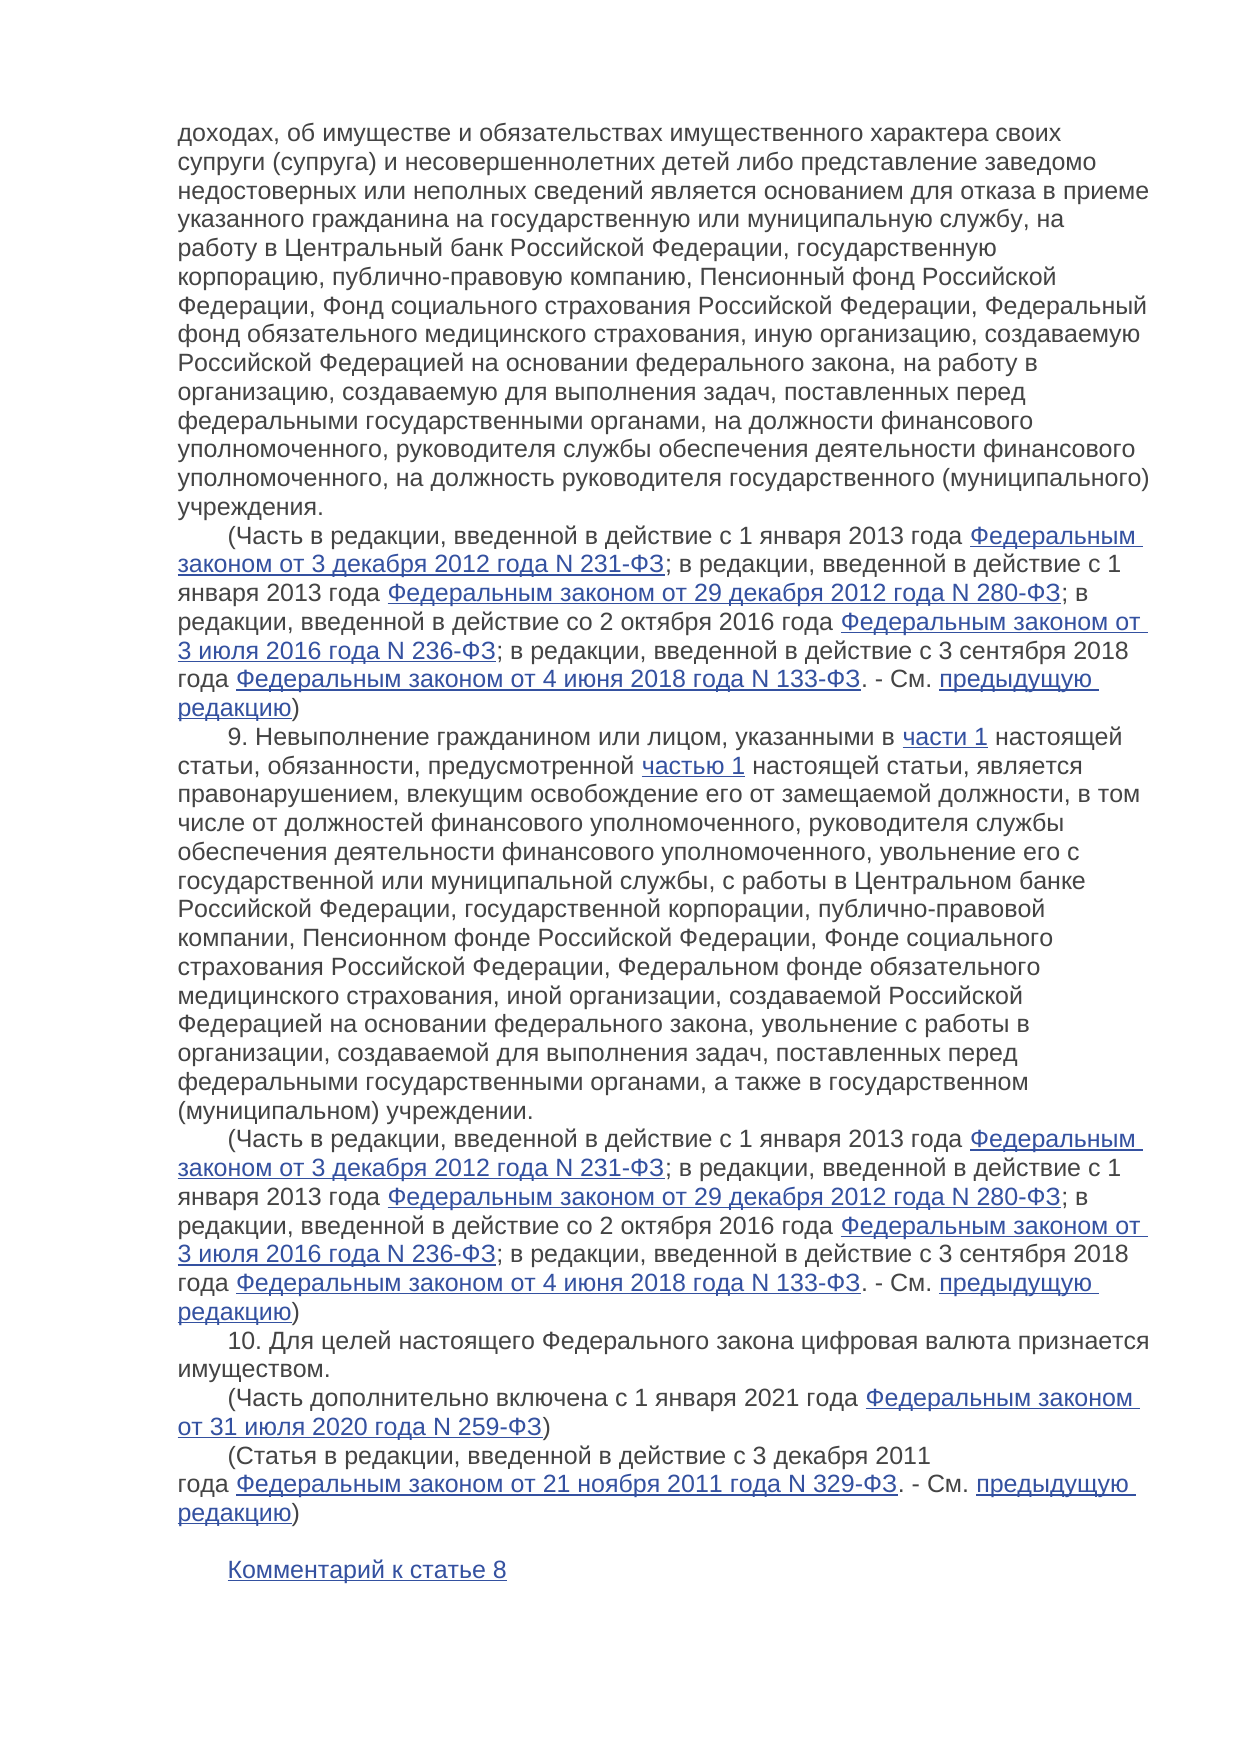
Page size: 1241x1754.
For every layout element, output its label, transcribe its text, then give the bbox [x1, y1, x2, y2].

text (Часть в редакции, введенной в действие с 1 января 2013 года Федеральным законом от 3 декабря 2012 года N 231-ФЗ; в редакции, введенной в действие с 1 января 2013 года Федеральным законом от 29 декабря 2012 года N 280-ФЗ; в редакции, введенной в действие со 2 октября 2016 года Федеральным законом от 3 июля 2016 года N 236-ФЗ; в редакции, введенной в действие с 3 сентября 2018 года Федеральным законом от 4 июня 2018 года N 133-ФЗ. - См. предыдущую редакцию) [177, 1124, 1152, 1326]
text 9. Невыполнение гражданином или лицом, указанными в части 1 настоящей статьи, обязанности, предусмотренной частью 1 настоящей статьи, является правонарушением, влекущим освобождение его от замещаемой должности, в том числе от должностей финансового уполномоченного, руководителя службы обеспечения деятельности финансового уполномоченного, увольнение его с государственной или муниципальной службы, с работы в Центральном банке Российской Федерации, государственной корпорации, публично-правовой компании, Пенсионном фонде Российской Федерации, Фонде социального страхования Российской Федерации, Федеральном фонде обязательного медицинского страхования, иной организации, создаваемой Российской Федерацией на основании федерального закона, увольнение с работы в организации, создаваемой для выполнения задач, поставленных перед федеральными государственными органами, а также в государственном (муниципальном) учреждении. [177, 722, 1152, 1124]
text 10. Для целей настоящего Федерального закона цифровая валюта признается имуществом. [177, 1326, 1152, 1383]
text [177, 118, 1152, 521]
text Комментарий к статье 8 [177, 1555, 1152, 1612]
text (Статья в редакции, введенной в действие с 3 декабря 2011 года Федеральным законом от 21 ноября 2011 года N 329-ФЗ. - См. предыдущую редакцию) [177, 1441, 1152, 1555]
text (Часть дополнительно включена с 1 января 2021 года Федеральным законом от 31 июля 2020 года N 259-ФЗ) [177, 1383, 1152, 1441]
text (Часть в редакции, введенной в действие с 1 января 2013 года Федеральным законом от 3 декабря 2012 года N 231-ФЗ; в редакции, введенной в действие с 1 января 2013 года Федеральным законом от 29 декабря 2012 года N 280-ФЗ; в редакции, введенной в действие со 2 октября 2016 года Федеральным законом от 3 июля 2016 года N 236-ФЗ; в редакции, введенной в действие с 3 сентября 2018 года Федеральным законом от 4 июня 2018 года N 133-ФЗ. - См. предыдущую редакцию) [177, 521, 1152, 722]
